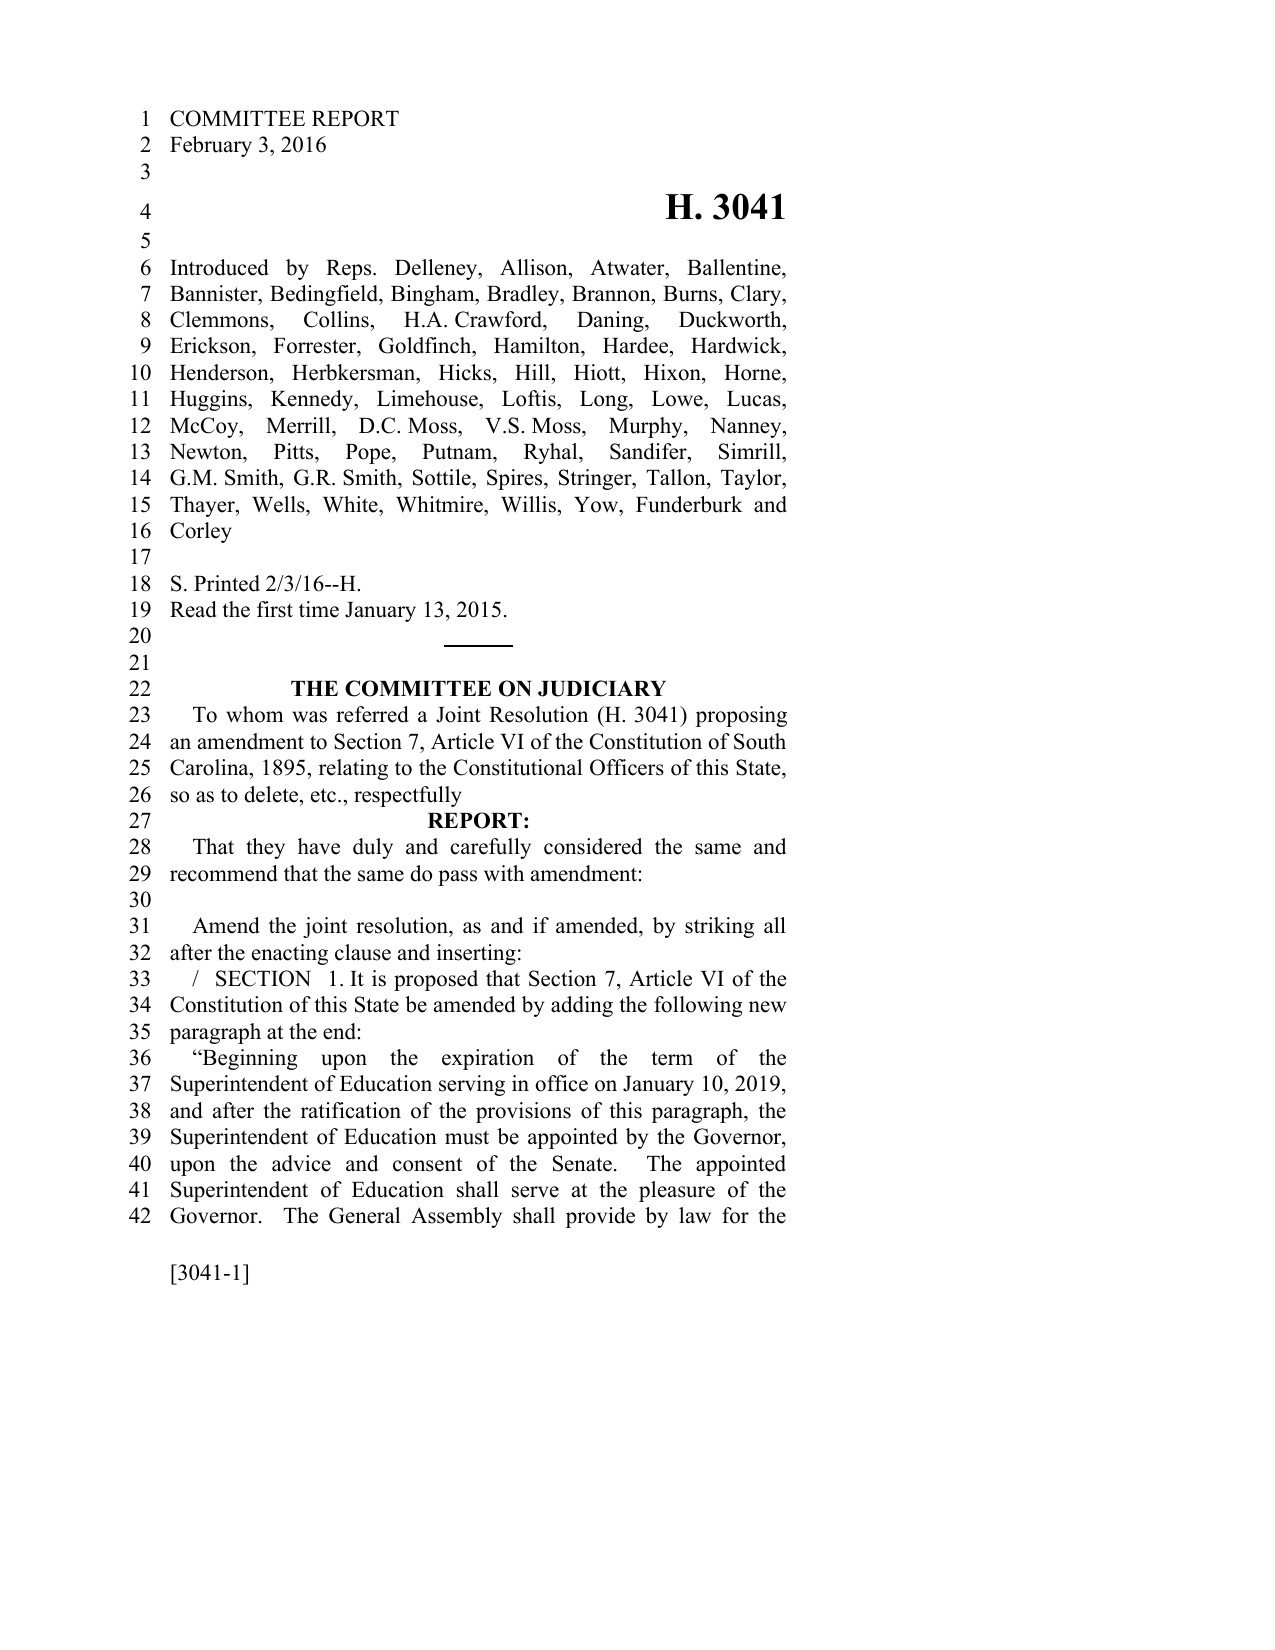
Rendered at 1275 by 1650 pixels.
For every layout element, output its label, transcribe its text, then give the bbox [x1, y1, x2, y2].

text Introduced by Reps. Delleney, Allison, Atwater, Ballentine, Bannister, Bedingfield, Bingham, Bradley, Brannon, Burns, Clary, Clemmons, Collins, H.A. Crawford, Daning, Duckworth, Erickson, Forrester, Goldfinch, Hamilton, Hardee, Hardwick, Henderson, Herbkersman, Hicks, Hill, Hiott, Hixon, Horne, Huggins, Kennedy, Limehouse, Loftis, Long, Lowe, Lucas, McCoy, Merrill, D.C. Moss, V.S. Moss, Murphy, Nanney, Newton, Pitts, Pope, Putnam, Ryhal, Sandifer, Simrill, G.M. Smith, G.R. Smith, Sottile, Spires, Stringer, Tallon, Taylor, Thayer, Wells, White, Whitmire, Willis, Yow, Funderburk and Corley [169, 253, 787, 543]
text Amend the joint resolution, as and if amended, by striking all after the enacting clause and inserting: [169, 912, 787, 965]
text / SECTION 1. It is proposed that Section 7, Article VI of the Constitution of this State be amended by adding the following new paragraph at the end: [169, 965, 787, 1044]
text That they have duly and carefully considered the same and recommend that the same do pass with amendment: [169, 833, 787, 886]
text THE COMMITTEE ON JUDICIARY [169, 675, 787, 702]
text S. Printed 2/3/16--H. [169, 570, 787, 596]
text H. 3041 [169, 184, 787, 227]
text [169, 1044, 787, 1229]
text REPORT: [169, 807, 787, 833]
text Read the first time January 13, 2015. [169, 596, 787, 622]
text February 3, 2016 [169, 131, 787, 158]
text COMMITTEE REPORT [169, 105, 787, 131]
text To whom was referred a Joint Resolution (H. 3041) proposing an amendment to Section 7, Article VI of the Constitution of South Carolina, 1895, relating to the Constitutional Officers of this State, so as to delete, etc., respectfully [169, 702, 787, 807]
